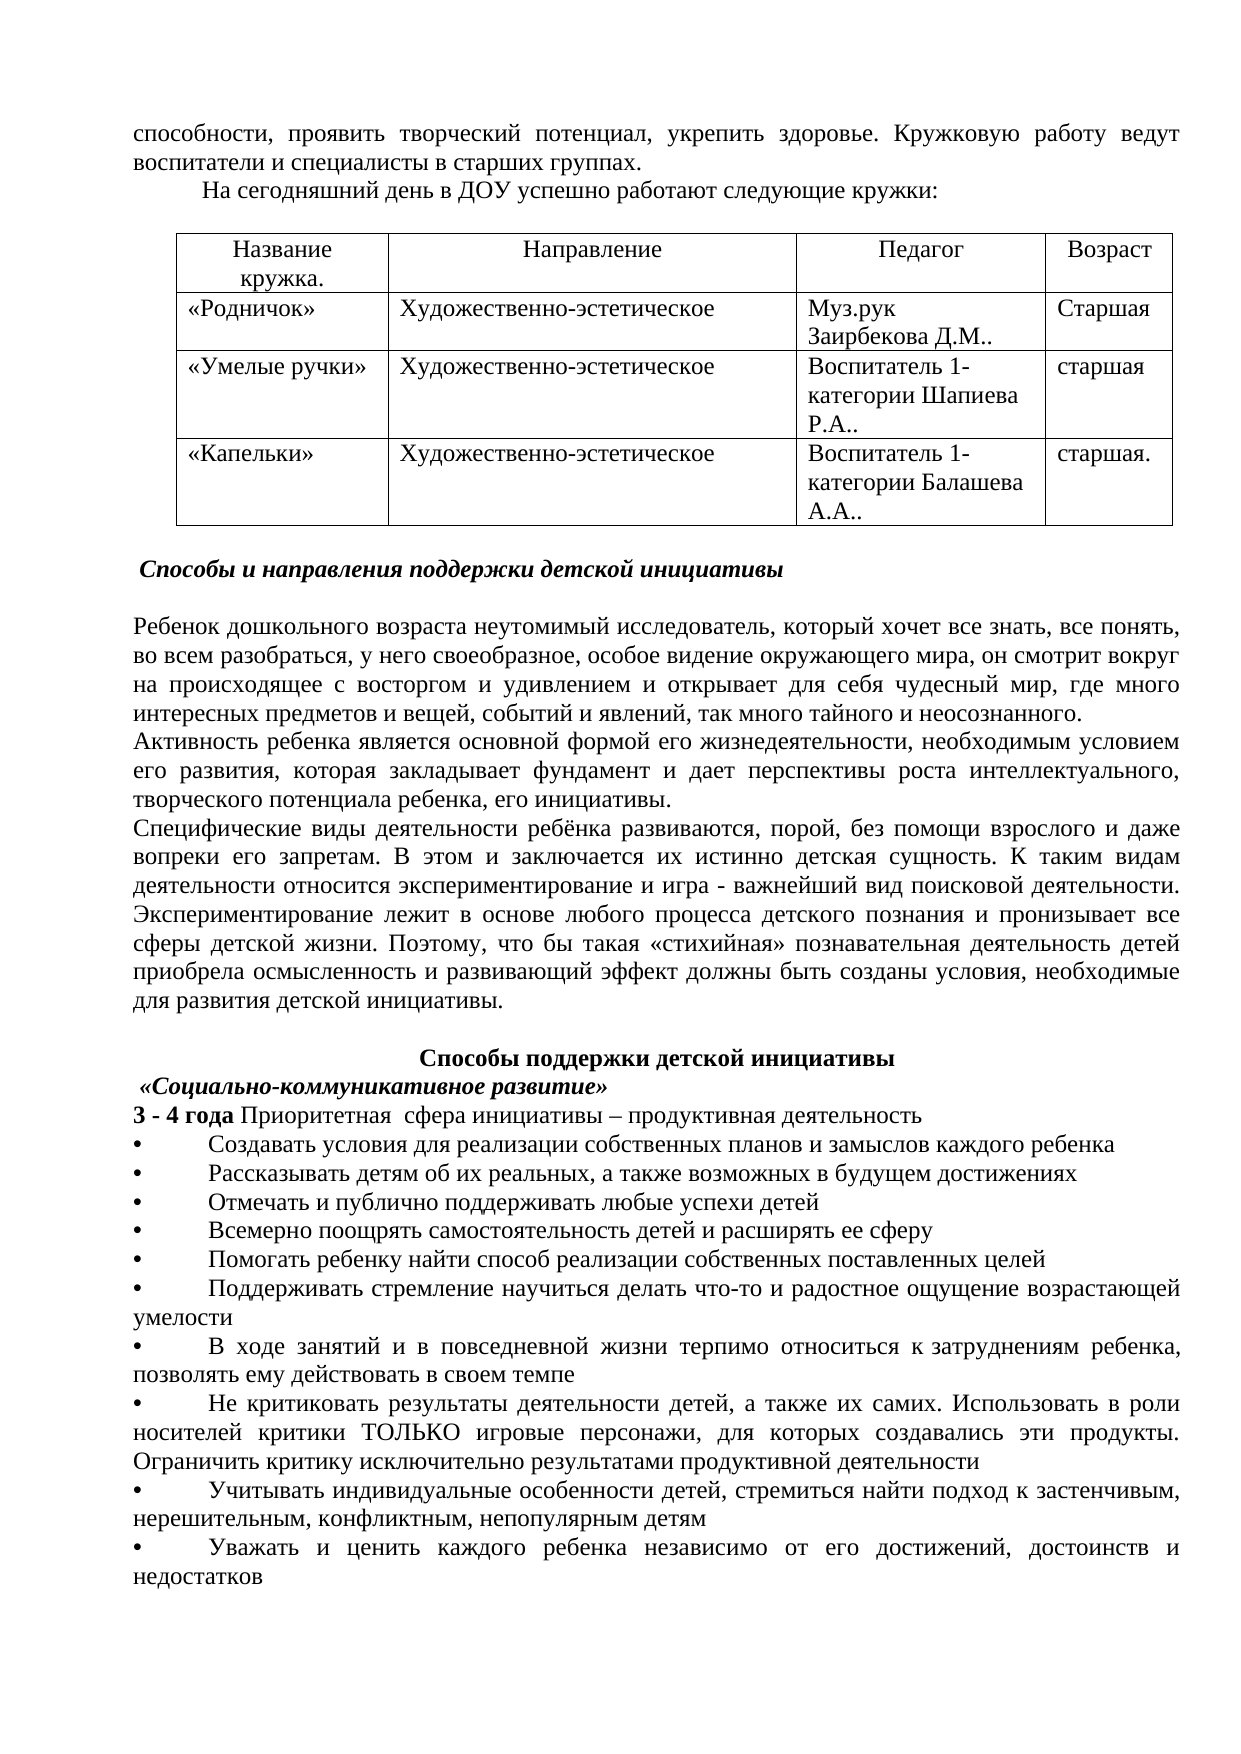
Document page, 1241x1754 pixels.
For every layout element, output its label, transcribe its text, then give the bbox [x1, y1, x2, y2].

list Рассказывать детям об их реальных, а также возможных в будущем достижениях [133, 1158, 1181, 1187]
list Не критиковать результаты деятельности детей, а также их самих. Использовать в роли носителей критики ТОЛЬКО игровые персонажи, для которых создавались эти продукты. Ограничить критику исключительно результатами продуктивной деятельности [133, 1388, 1181, 1475]
list Уважать и ценить каждого ребенка независимо от его достижений, достоинств и недостатков [133, 1532, 1181, 1590]
table_cell «Капельки» [177, 439, 388, 525]
table_cell «Родничок» [177, 293, 388, 350]
text Способы поддержки детской инициативы [133, 1043, 1181, 1071]
list Поддерживать стремление научиться делать что-то и радостное ощущение возрастающей умелости [133, 1273, 1181, 1331]
table_cell Художественно-эстетическое [389, 439, 796, 525]
list Создавать условия для реализации собственных планов и замыслов каждого ребенка [133, 1129, 1181, 1158]
table_header Направление [389, 234, 796, 292]
text Ребенок дошкольного возраста неутомимый исследователь, который хочет все знать, все понять, во всем разобраться, у него своеобразное, особое видение окружающего мира, он смотрит вокруг на происходящее с восторгом и удивлением и открывает для себя чудесный мир, где много интересных предметов и вещей, событий и явлений, так много тайного и неосознанного. [133, 611, 1181, 726]
list Отмечать и публично поддерживать любые успехи детей [133, 1187, 1181, 1215]
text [133, 118, 1181, 176]
table_cell Воспитатель 1-категории Балашева А.А.. [797, 439, 1045, 525]
table_cell старшая. [1046, 439, 1172, 525]
text Способы и направления поддержки детской инициативы [133, 554, 1181, 583]
table_header Педагог [797, 234, 1045, 292]
text На сегодняшний день в ДОУ успешно работают следующие кружки: [133, 176, 1181, 204]
table_cell Воспитатель 1-категории Шапиева Р.А.. [797, 351, 1045, 437]
table_cell старшая [1046, 351, 1172, 437]
table_header Название кружка. [177, 234, 388, 292]
text 3 - 4 года Приоритетная сфера инициативы – продуктивная деятельность [133, 1100, 1181, 1129]
list Всемерно поощрять самостоятельность детей и расширять ее сферу [133, 1215, 1181, 1244]
text Специфические виды деятельности ребёнка развиваются, порой, без помощи взрослого и даже вопреки его запретам. В этом и заключается их истинно детская сущность. К таким видам деятельности относится экспериментирование и игра - важнейший вид поисковой деятельности. Экспериментирование лежит в основе любого процесса детского познания и пронизывает все сферы детской жизни. Поэтому, что бы такая «стихийная» познавательная деятельность детей приобрела осмысленность и развивающий эффект должны быть созданы условия, необходимые для развития детской инициативы. [133, 813, 1181, 1014]
table_cell Старшая [1046, 293, 1172, 350]
table_cell Художественно-эстетическое [389, 293, 796, 350]
list Помогать ребенку найти способ реализации собственных поставленных целей [133, 1244, 1181, 1273]
text «Социально-коммуникативное развитие» [133, 1071, 1181, 1100]
table_cell Художественно-эстетическое [389, 351, 796, 437]
list В ходе занятий и в повседневной жизни терпимо относиться к затруднениям ребенка, позволять ему действовать в своем темпе [133, 1331, 1181, 1388]
table_cell «Умелые ручки» [177, 351, 388, 437]
table_cell Муз.рук Заирбекова Д.М.. [797, 293, 1045, 350]
text Активность ребенка является основной формой его жизнедеятельности, необходимым условием его развития, которая закладывает фундамент и дает перспективы роста интеллектуального, творческого потенциала ребенка, его инициативы. [133, 726, 1181, 813]
list Учитывать индивидуальные особенности детей, стремиться найти подход к застенчивым, нерешительным, конфликтным, непопулярным детям [133, 1475, 1181, 1532]
table_header Возраст [1046, 234, 1172, 292]
